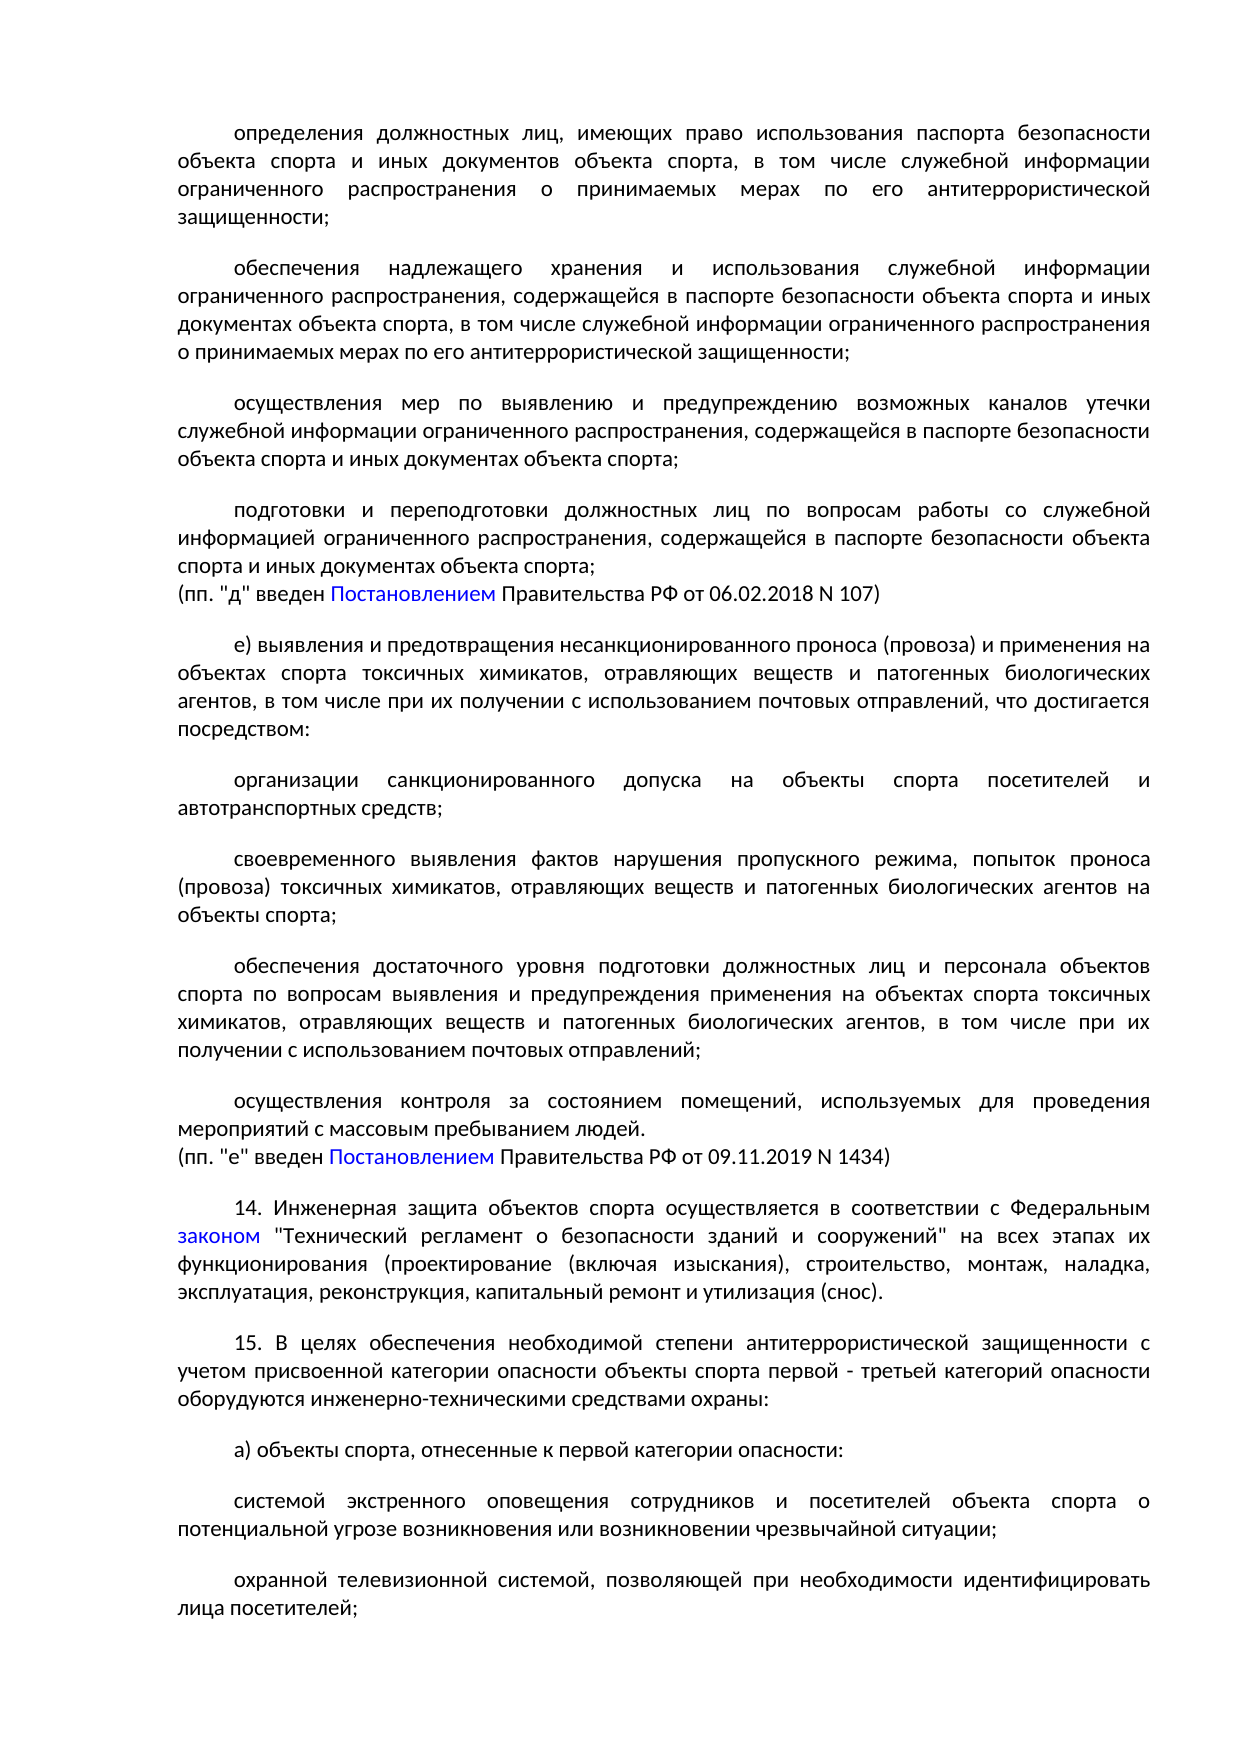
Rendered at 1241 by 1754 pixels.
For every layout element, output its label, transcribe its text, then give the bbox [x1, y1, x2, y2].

text осуществления мер по выявлению и предупреждению возможных каналов утечки служебной информации ограниченного распространения, содержащейся в паспорте безопасности объекта спорта и иных документах объекта спорта; [177, 388, 1152, 472]
text определения должностных лиц, имеющих право использования паспорта безопасности объекта спорта и иных документов объекта спорта, в том числе служебной информации ограниченного распространения о принимаемых мерах по его антитеррористической защищенности; [177, 118, 1152, 230]
text е) выявления и предотвращения несанкционированного проноса (провоза) и применения на объектах спорта токсичных химикатов, отравляющих веществ и патогенных биологических агентов, в том числе при их получении с использованием почтовых отправлений, что достигается посредством: [177, 630, 1152, 742]
text подготовки и переподготовки должностных лиц по вопросам работы со служебной информацией ограниченного распространения, содержащейся в паспорте безопасности объекта спорта и иных документах объекта спорта; [177, 495, 1152, 579]
text 14. Инженерная защита объектов спорта осуществляется в соответствии с Федеральным законом "Технический регламент о безопасности зданий и сооружений" на всех этапах их функционирования (проектирование (включая изыскания), строительство, монтаж, наладка, эксплуатация, реконструкция, капитальный ремонт и утилизация (снос). [177, 1193, 1152, 1305]
text организации санкционированного допуска на объекты спорта посетителей и автотранспортных средств; [177, 765, 1152, 821]
text (пп. "д" введен Постановлением Правительства РФ от 06.02.2018 N 107) [177, 579, 1152, 607]
text обеспечения достаточного уровня подготовки должностных лиц и персонала объектов спорта по вопросам выявления и предупреждения применения на объектах спорта токсичных химикатов, отравляющих веществ и патогенных биологических агентов, в том числе при их получении с использованием почтовых отправлений; [177, 951, 1152, 1063]
text 15. В целях обеспечения необходимой степени антитеррористической защищенности с учетом присвоенной категории опасности объекты спорта первой - третьей категорий опасности оборудуются инженерно-техническими средствами охраны: [177, 1328, 1152, 1412]
text обеспечения надлежащего хранения и использования служебной информации ограниченного распространения, содержащейся в паспорте безопасности объекта спорта и иных документах объекта спорта, в том числе служебной информации ограниченного распространения о принимаемых мерах по его антитеррористической защищенности; [177, 253, 1152, 365]
text своевременного выявления фактов нарушения пропускного режима, попыток проноса (провоза) токсичных химикатов, отравляющих веществ и патогенных биологических агентов на объекты спорта; [177, 844, 1152, 928]
text осуществления контроля за состоянием помещений, используемых для проведения мероприятий с массовым пребыванием людей. [177, 1086, 1152, 1142]
text охранной телевизионной системой, позволяющей при необходимости идентифицировать лица посетителей; [177, 1565, 1152, 1621]
text (пп. "е" введен Постановлением Правительства РФ от 09.11.2019 N 1434) [177, 1142, 1152, 1170]
text а) объекты спорта, отнесенные к первой категории опасности: [177, 1435, 1152, 1463]
